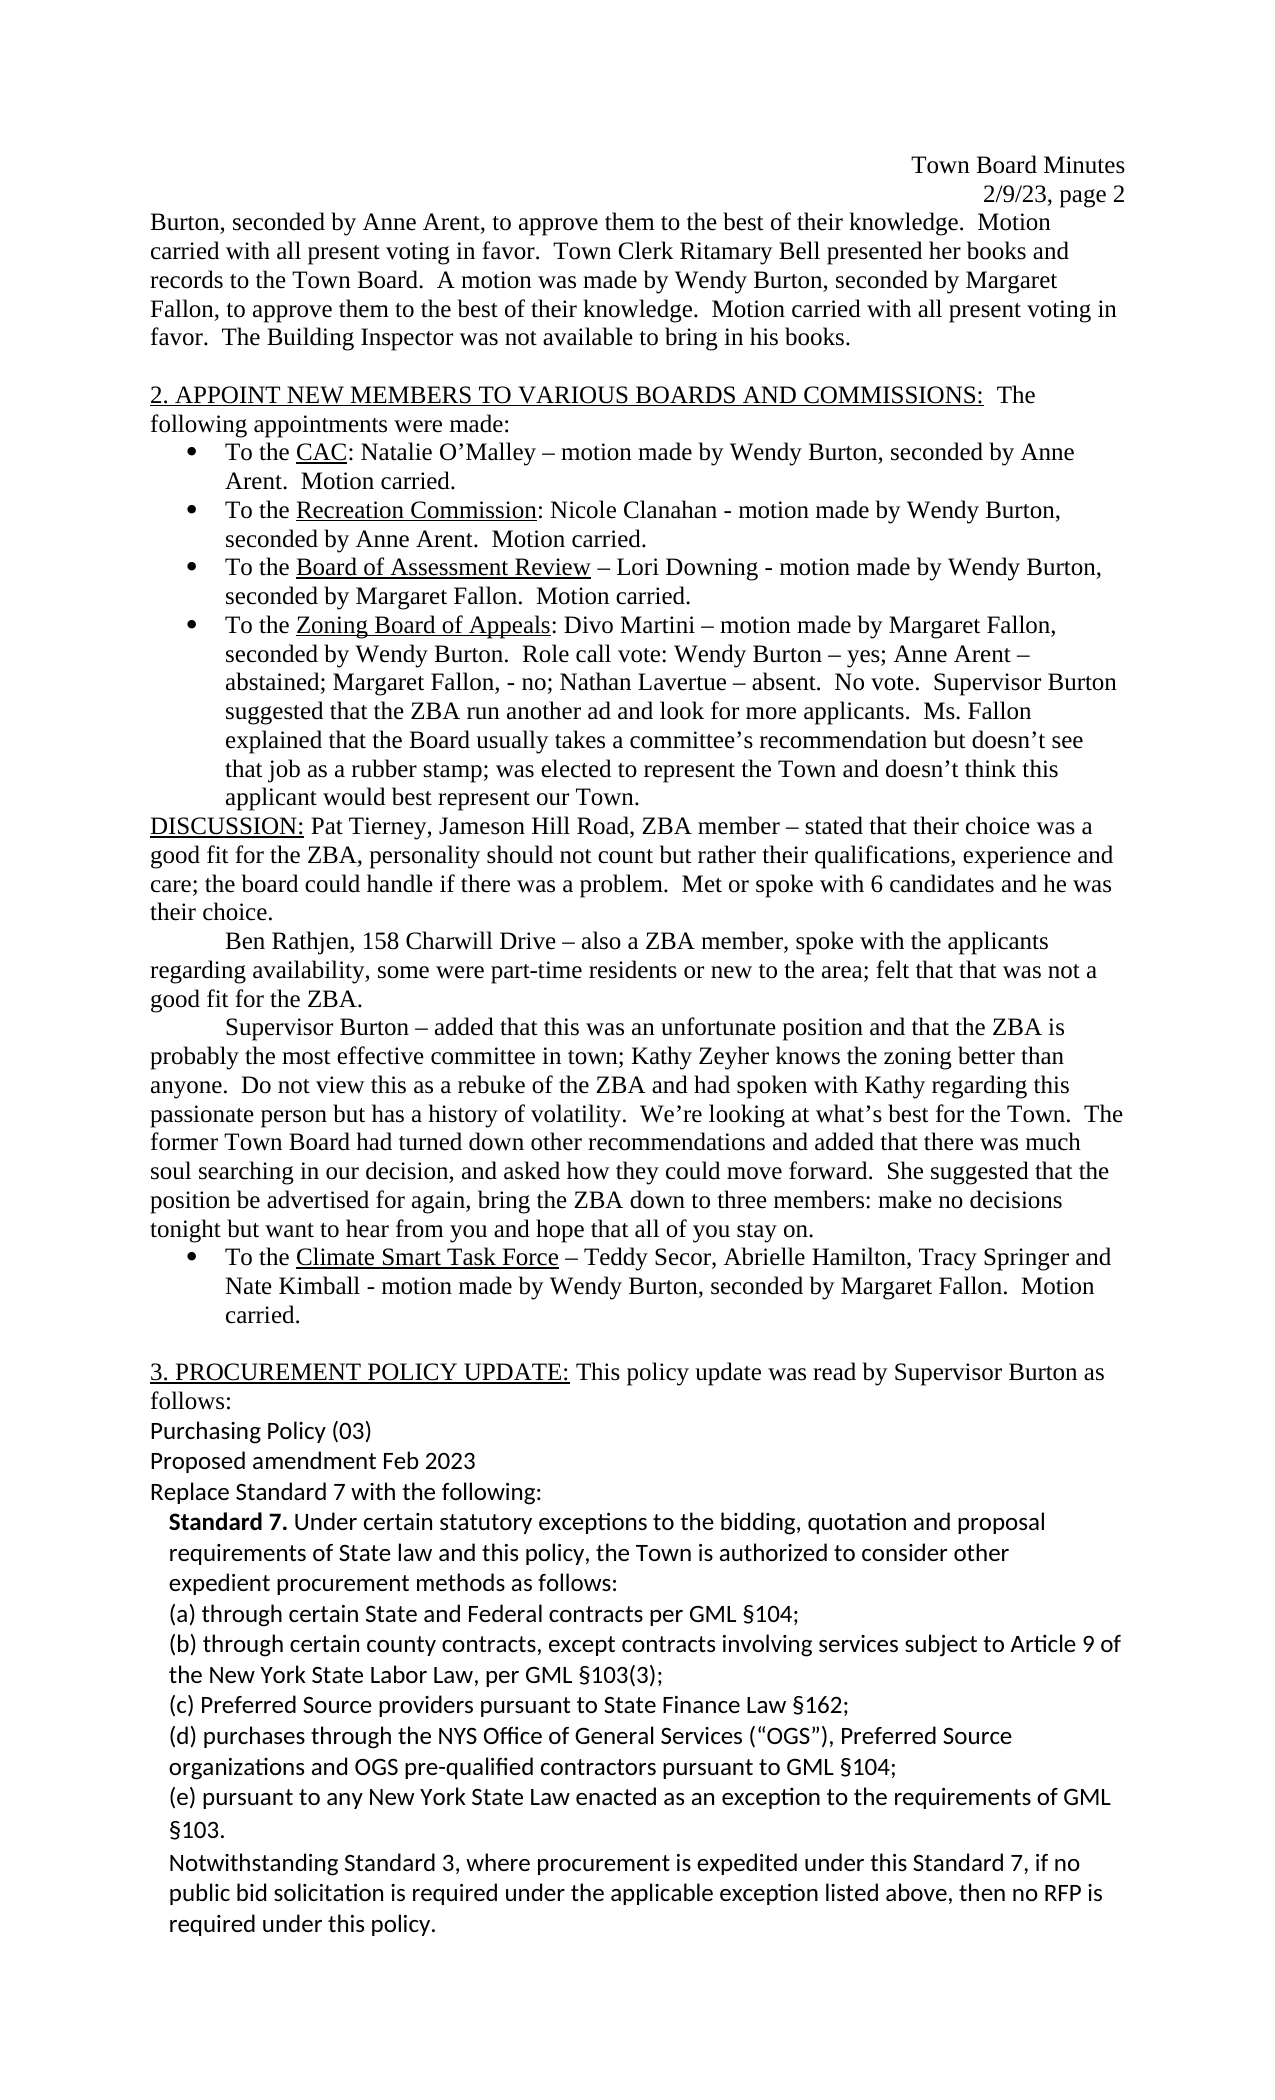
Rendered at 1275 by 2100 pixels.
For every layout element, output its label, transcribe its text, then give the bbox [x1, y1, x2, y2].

text (d) purchases through the NYS Office of General Services (“OGS”), Preferred Source organizations and OGS pre-qualified contractors pursuant to GML §104; [169, 1720, 1113, 1781]
text Supervisor Burton – added that this was an unfortunate position and that the ZBA is probably the most effective committee in town; Kathy Zeyher knows the zoning better than anyone. Do not view this as a rebuke of the ZBA and had spoken with Kathy regarding this passionate person but has a history of volatility. We’re looking at what’s best for the Town. The former Town Board had turned down other recommendations and added that there was much soul searching in our decision, and asked how they could move forward. She suggested that the position be advertised for again, bring the ZBA down to three members: make no decisions tonight but want to hear from you and hope that all of you stay on. [150, 1012, 1125, 1242]
text Ben Rathjen, 158 Charwill Drive – also a ZBA member, spoke with the applicants regarding availability, some were part-time residents or new to the area; felt that that was not a good fit for the ZBA. [150, 926, 1125, 1012]
text (b) through certain county contracts, except contracts involving services subject to Article 9 of the New York State Labor Law, per GML §103(3); [169, 1629, 1125, 1690]
text (c) Preferred Source providers pursuant to State Finance Law §162; [169, 1690, 1125, 1720]
text Notwithstanding Standard 3, where procurement is expedited under this Standard 7, if no public bid solicitation is required under the applicable exception listed above, then no RFP is required under this policy. [169, 1847, 1113, 1939]
list To the Zoning Board of Appeals: Divo Martini – motion made by Margaret Fallon, seconded by Wendy Burton. Role call vote: Wendy Burton – yes; Anne Arent – abstained; Margaret Fallon, - no; Nathan Lavertue – absent. No vote. Supervisor Burton suggested that the ZBA run another ad and look for more applicants. Ms. Fallon explained that the Board usually takes a committee’s recommendation but doesn’t see that job as a rubber stamp; was elected to represent the Town and doesn’t think this applicant would best represent our Town. [187, 610, 1125, 811]
text 2/9/23, page 2 [150, 179, 1125, 207]
text Purchasing Policy (03) [150, 1415, 1125, 1446]
text DISCUSSION: Pat Tierney, Jameson Hill Road, ZBA member – stated that their choice was a good fit for the ZBA, personality should not count but rather their qualifications, experience and care; the board could handle if there was a problem. Met or spoke with 6 candidates and he was their choice. [150, 811, 1125, 926]
text Proposed amendment Feb 2023 [150, 1446, 1125, 1476]
text (e) pursuant to any New York State Law enacted as an exception to the requirements of GML §103. [169, 1781, 1113, 1845]
list To the Climate Smart Task Force – Teddy Secor, Abrielle Hamilton, Tracy Springer and Nate Kimball - motion made by Wendy Burton, seconded by Margaret Fallon. Motion carried. [187, 1242, 1125, 1329]
list To the Board of Assessment Review – Lori Downing - motion made by Wendy Burton, seconded by Margaret Fallon. Motion carried. [187, 552, 1125, 610]
text (a) through certain State and Federal contracts per GML §104; [169, 1598, 1125, 1629]
text Replace Standard 7 with the following: [150, 1476, 1125, 1507]
text Town Board Minutes [150, 150, 1125, 179]
text 3. PROCUREMENT POLICY UPDATE: This policy update was read by Supervisor Burton as follows: [150, 1357, 1125, 1415]
text 2. APPOINT NEW MEMBERS TO VARIOUS BOARDS AND COMMISSIONS: The following appointments were made: [150, 380, 1125, 437]
list To the Recreation Commission: Nicole Clanahan - motion made by Wendy Burton, seconded by Anne Arent. Motion carried. [187, 495, 1125, 552]
text Standard 7. Under certain statutory exceptions to the bidding, quotation and proposal requirements of State law and this policy, the Town is authorized to consider other expedient procurement methods as follows: [169, 1507, 1117, 1598]
list To the CAC: Natalie O’Malley – motion made by Wendy Burton, seconded by Anne Arent. Motion carried. [187, 437, 1125, 495]
text Burton, seconded by Anne Arent, to approve them to the best of their knowledge. Motion carried with all present voting in favor. Town Clerk Ritamary Bell presented her books and records to the Town Board. A motion was made by Wendy Burton, seconded by Margaret Fallon, to approve them to the best of their knowledge. Motion carried with all present voting in favor. The Building Inspector was not available to bring in his books. [150, 207, 1125, 351]
